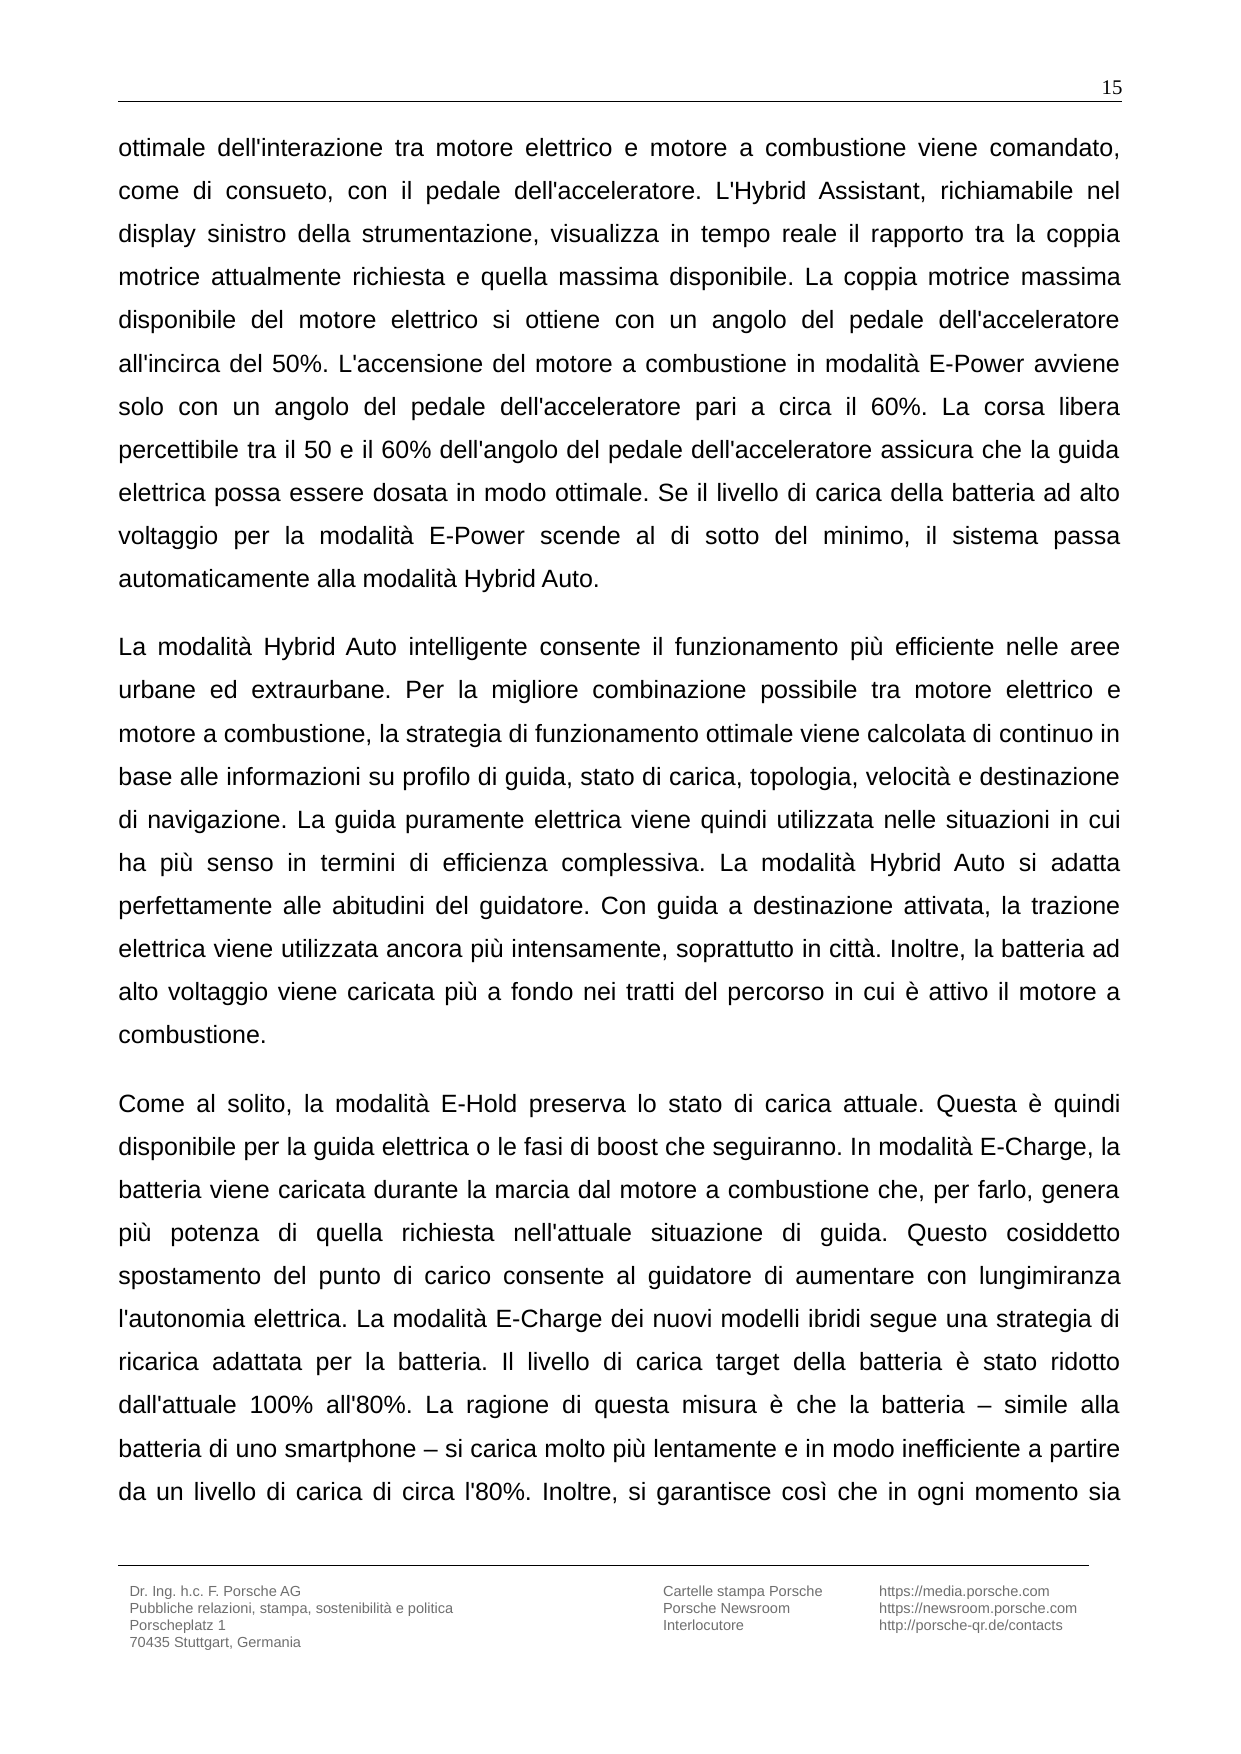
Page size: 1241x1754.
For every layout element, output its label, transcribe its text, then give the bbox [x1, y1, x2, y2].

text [118, 133, 1122, 593]
text La modalità Hybrid Auto intelligente consente il funzionamento più efficiente nelle aree urbane ed extraurbane. Per la migliore combinazione possibile tra motore elettrico e motore a combustione, la strategia di funzionamento ottimale viene calcolata di continuo in base alle informazioni su profilo di guida, stato di carica, topologia, velocità e destinazione di navigazione. La guida puramente elettrica viene quindi utilizzata nelle situazioni in cui ha più senso in termini di efficienza complessiva. La modalità Hybrid Auto si adatta perfettamente alle abitudini del guidatore. Con guida a destinazione attivata, la trazione elettrica viene utilizzata ancora più intensamente, soprattutto in città. Inoltre, la batteria ad alto voltaggio viene caricata più a fondo nei tratti del percorso in cui è attivo il motore a combustione. [118, 632, 1122, 1049]
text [118, 1088, 1122, 1505]
